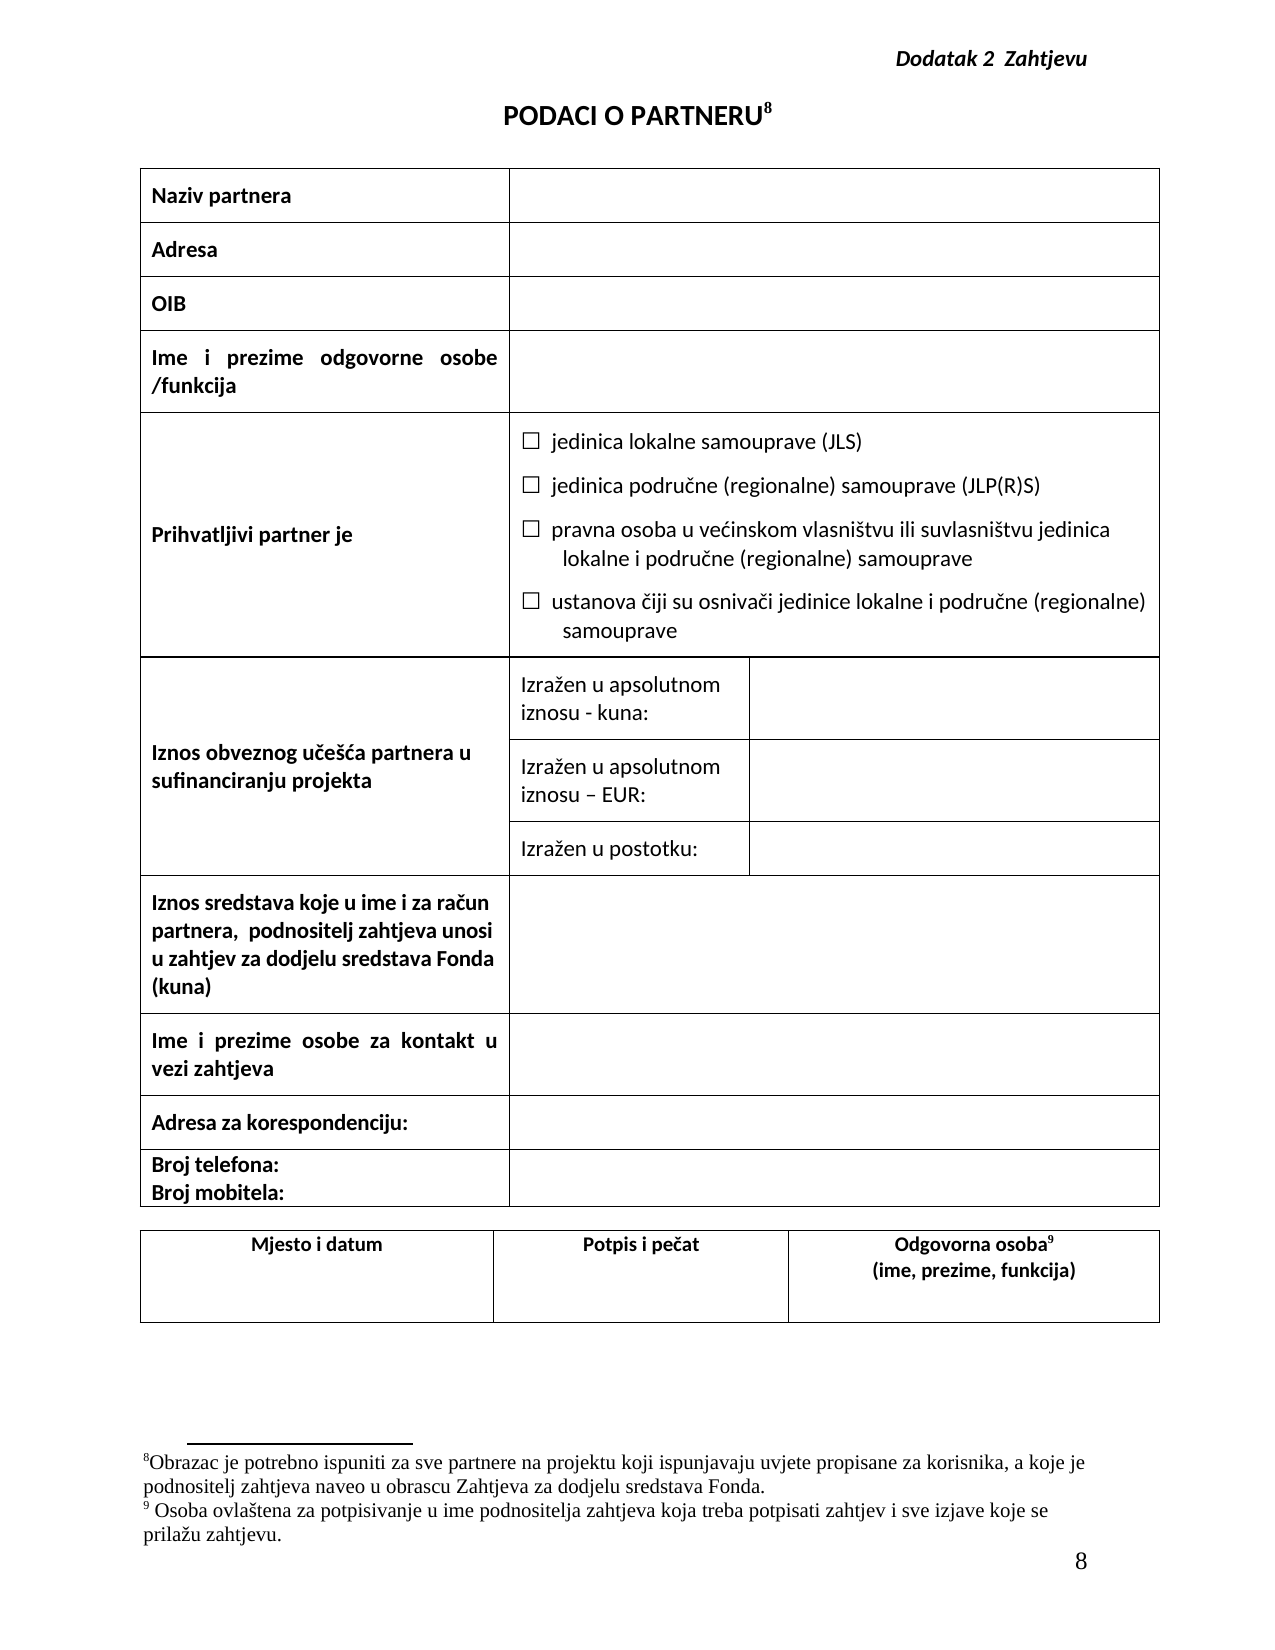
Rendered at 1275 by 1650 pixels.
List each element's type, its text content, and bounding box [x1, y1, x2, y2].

table_cell [750, 658, 1159, 738]
table_cell Izražen u apsolutnom iznosu - kuna: [510, 658, 749, 738]
table_cell Broj telefona: Broj mobitela: [141, 1150, 509, 1206]
table_cell [510, 331, 1159, 412]
table_cell [510, 1150, 1159, 1206]
table_cell Adresa za korespondenciju: [141, 1096, 509, 1149]
table_cell [510, 223, 1159, 276]
table_cell [510, 876, 1159, 1013]
table_header Mjesto i datum [141, 1231, 493, 1322]
table_cell [510, 277, 1159, 330]
table_cell Ime i prezime odgovorne osobe /funkcija [141, 331, 509, 412]
table_cell jedinica lokalne samouprave (JLS) jedinica područne (regionalne) samouprave (JLP(R)S) pravna osoba u većinskom vlasništvu ili suvlasništvu jedinica lokalne i područne (regionalne) samouprave ustanova čiji su osnivači jedinice lokalne i područne (regionalne) samouprave [510, 413, 1159, 656]
table_cell [750, 740, 1159, 821]
table_cell Iznos sredstava koje u ime i za račun partnera, podnositelj zahtjeva unosi u zahtjev za dodjelu sredstava Fonda (kuna) [141, 876, 509, 1013]
text PODACI O PARTNERU [187, 97, 1087, 133]
text Dodatak 2 Zahtjevu [187, 44, 1087, 72]
table_cell Iznos obveznog učešća partnera u sufinanciranju projekta [141, 658, 509, 874]
table_header Potpis i pečat [494, 1231, 788, 1322]
table_cell Adresa [141, 223, 509, 276]
table_header [510, 169, 1159, 222]
table_cell Ime i prezime osobe za kontakt u vezi zahtjeva [141, 1014, 509, 1095]
table_cell Izražen u postotku: [510, 822, 749, 874]
table_cell [750, 822, 1159, 874]
table_header Naziv partnera [141, 169, 509, 222]
table_cell OIB [141, 277, 509, 330]
table_cell [510, 1014, 1159, 1095]
table_cell [510, 1096, 1159, 1149]
table_header Odgovorna osoba (ime, prezime, funkcija) [789, 1231, 1159, 1322]
table_cell Prihvatljivi partner je [141, 413, 509, 656]
table_cell Izražen u apsolutnom iznosu – EUR: [510, 740, 749, 821]
